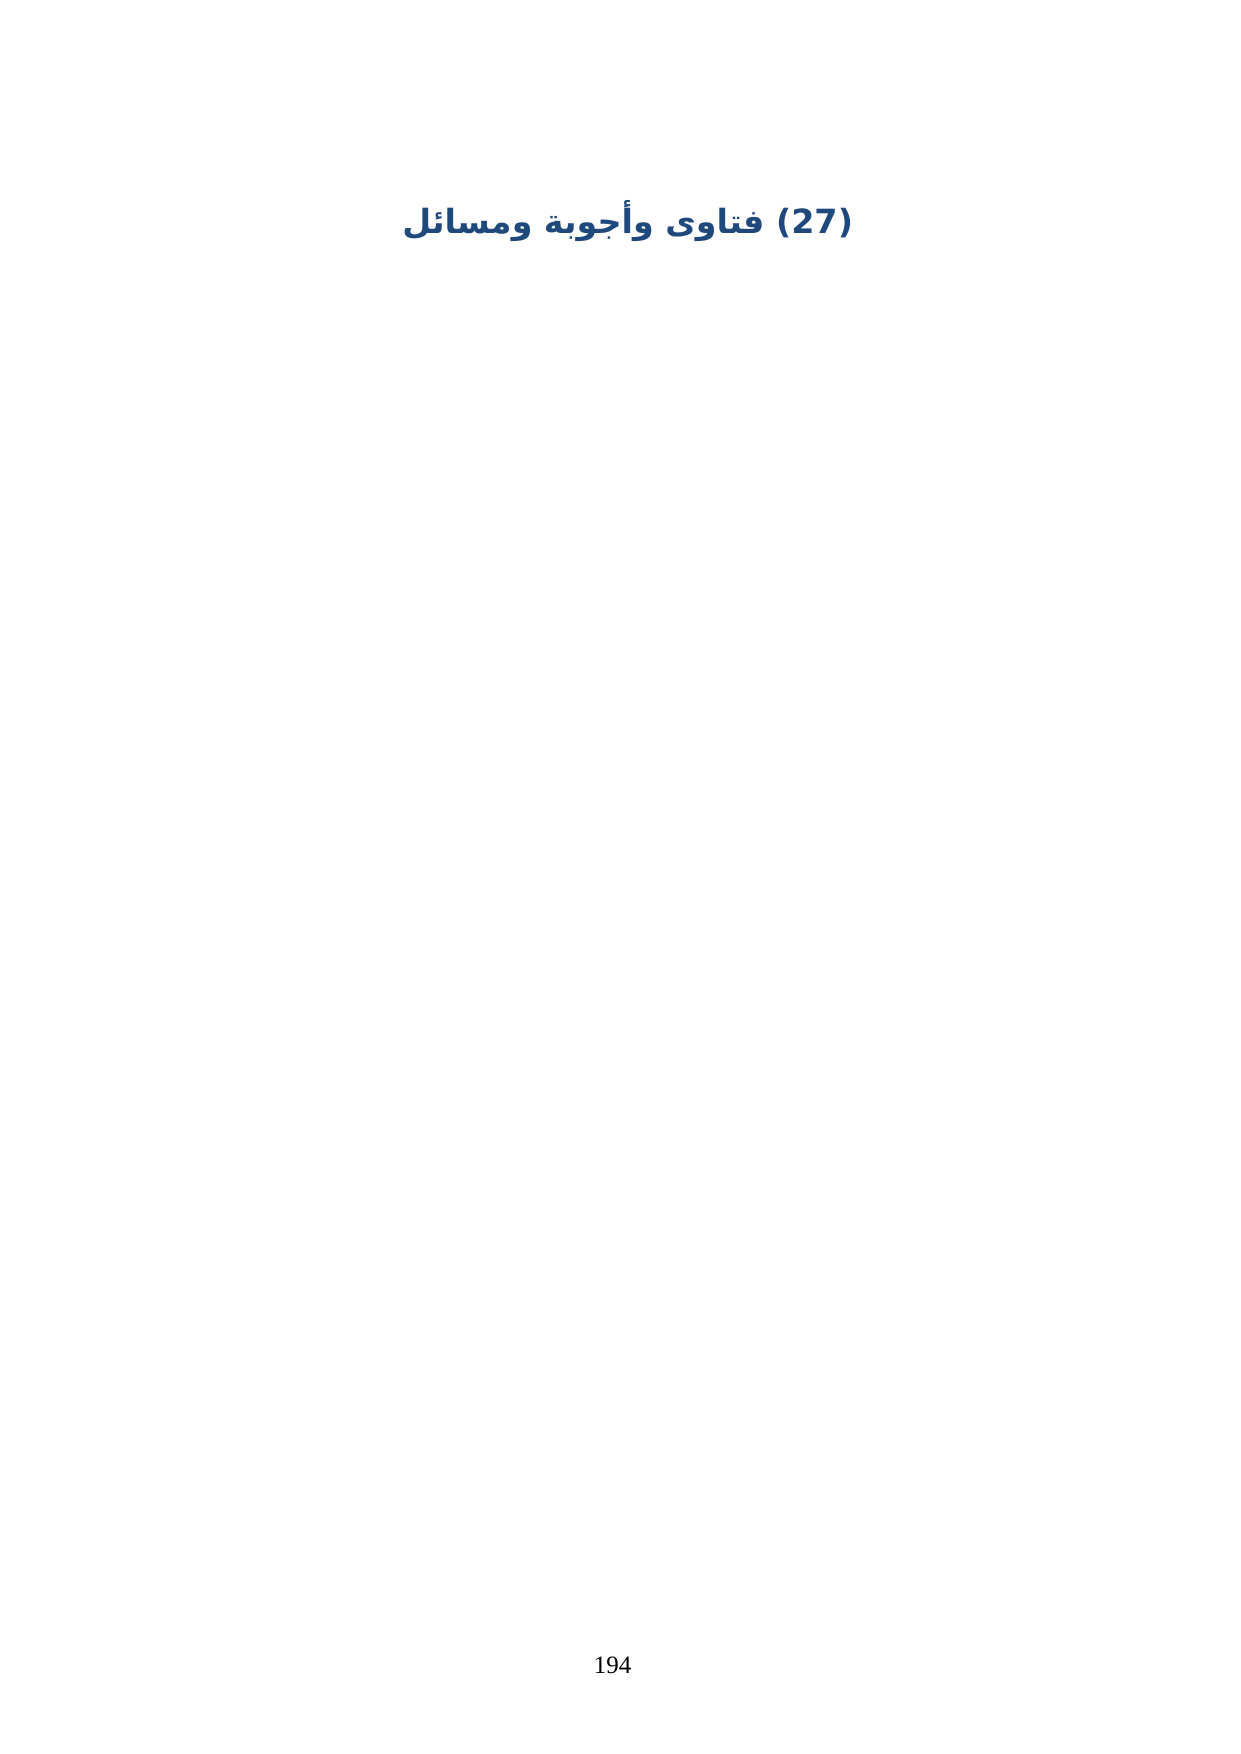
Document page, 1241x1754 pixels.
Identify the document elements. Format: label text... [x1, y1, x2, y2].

subtitle (27) فتاوى وأجوبة ومسائل [222, 202, 1033, 241]
